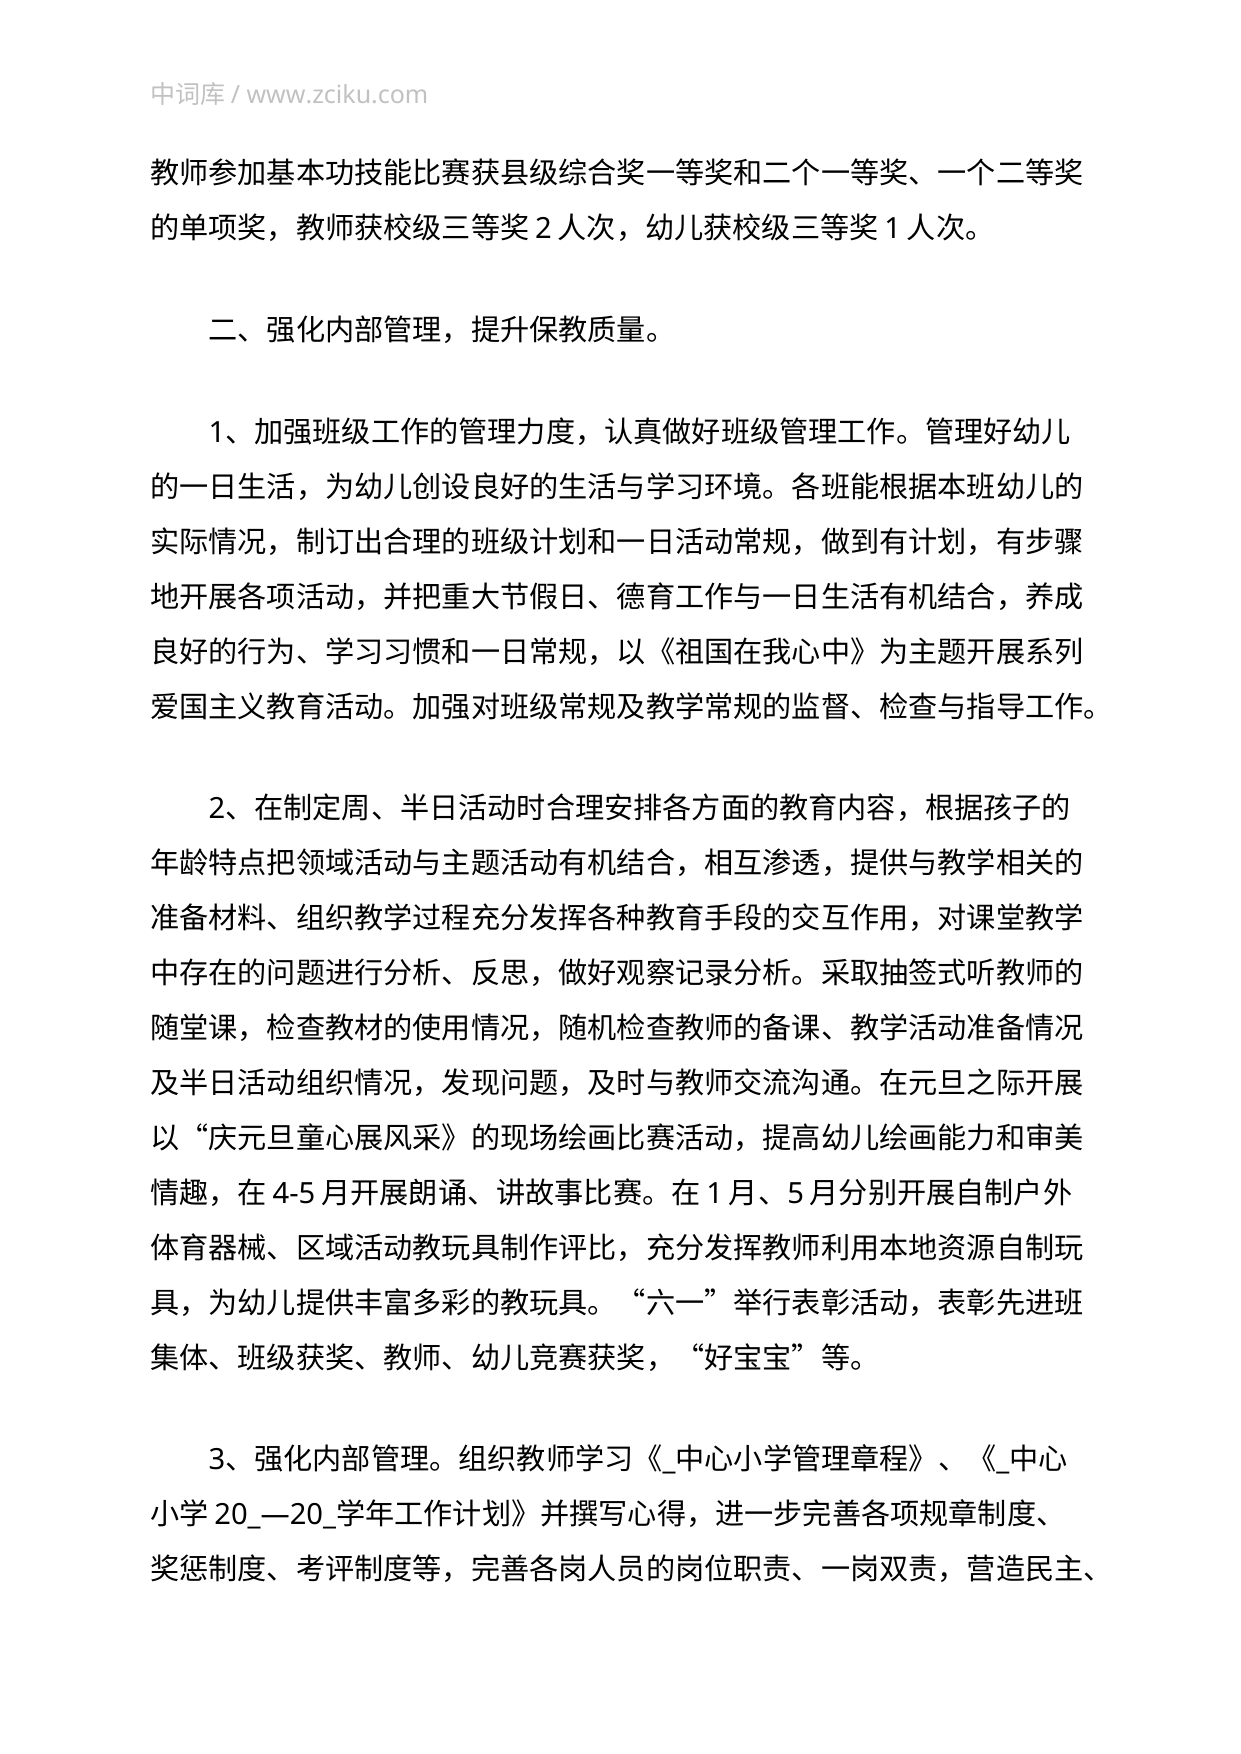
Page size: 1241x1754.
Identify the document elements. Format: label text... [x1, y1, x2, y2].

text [150, 150, 1090, 247]
text 2、在制定周、半日活动时合理安排各方面的教育内容，根据孩子的年龄特点把领域活动与主题活动有机结合，相互渗透，提供与教学相关的准备材料、组织教学过程充分发挥各种教育手段的交互作用，对课堂教学中存在的问题进行分析、反思，做好观察记录分析。采取抽签式听教师的随堂课，检查教材的使用情况，随机检查教师的备课、教学活动准备情况及半日活动组织情况，发现问题，及时与教师交流沟通。在元旦之际开展以“庆元旦童心展风采》的现场绘画比赛活动，提高幼儿绘画能力和审美情趣，在4-5月开展朗诵、讲故事比赛。在1月、5月分别开展自制户外体育器械、区域活动教玩具制作评比，充分发挥教师利用本地资源自制玩具，为幼儿提供丰富多彩的教玩具。“六一”举行表彰活动，表彰先进班集体、班级获奖、教师、幼儿竞赛获奖，“好宝宝”等。 [150, 785, 1090, 1376]
text 二、强化内部管理，提升保教质量。 [150, 307, 1090, 349]
text 1、加强班级工作的管理力度，认真做好班级管理工作。管理好幼儿的一日生活，为幼儿创设良好的生活与学习环境。各班能根据本班幼儿的实际情况，制订出合理的班级计划和一日活动常规，做到有计划，有步骤地开展各项活动，并把重大节假日、德育工作与一日生活有机结合，养成良好的行为、学习习惯和一日常规，以《祖国在我心中》为主题开展系列爱国主义教育活动。加强对班级常规及教学常规的监督、检查与指导工作。 [150, 409, 1090, 726]
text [150, 1436, 1090, 1588]
